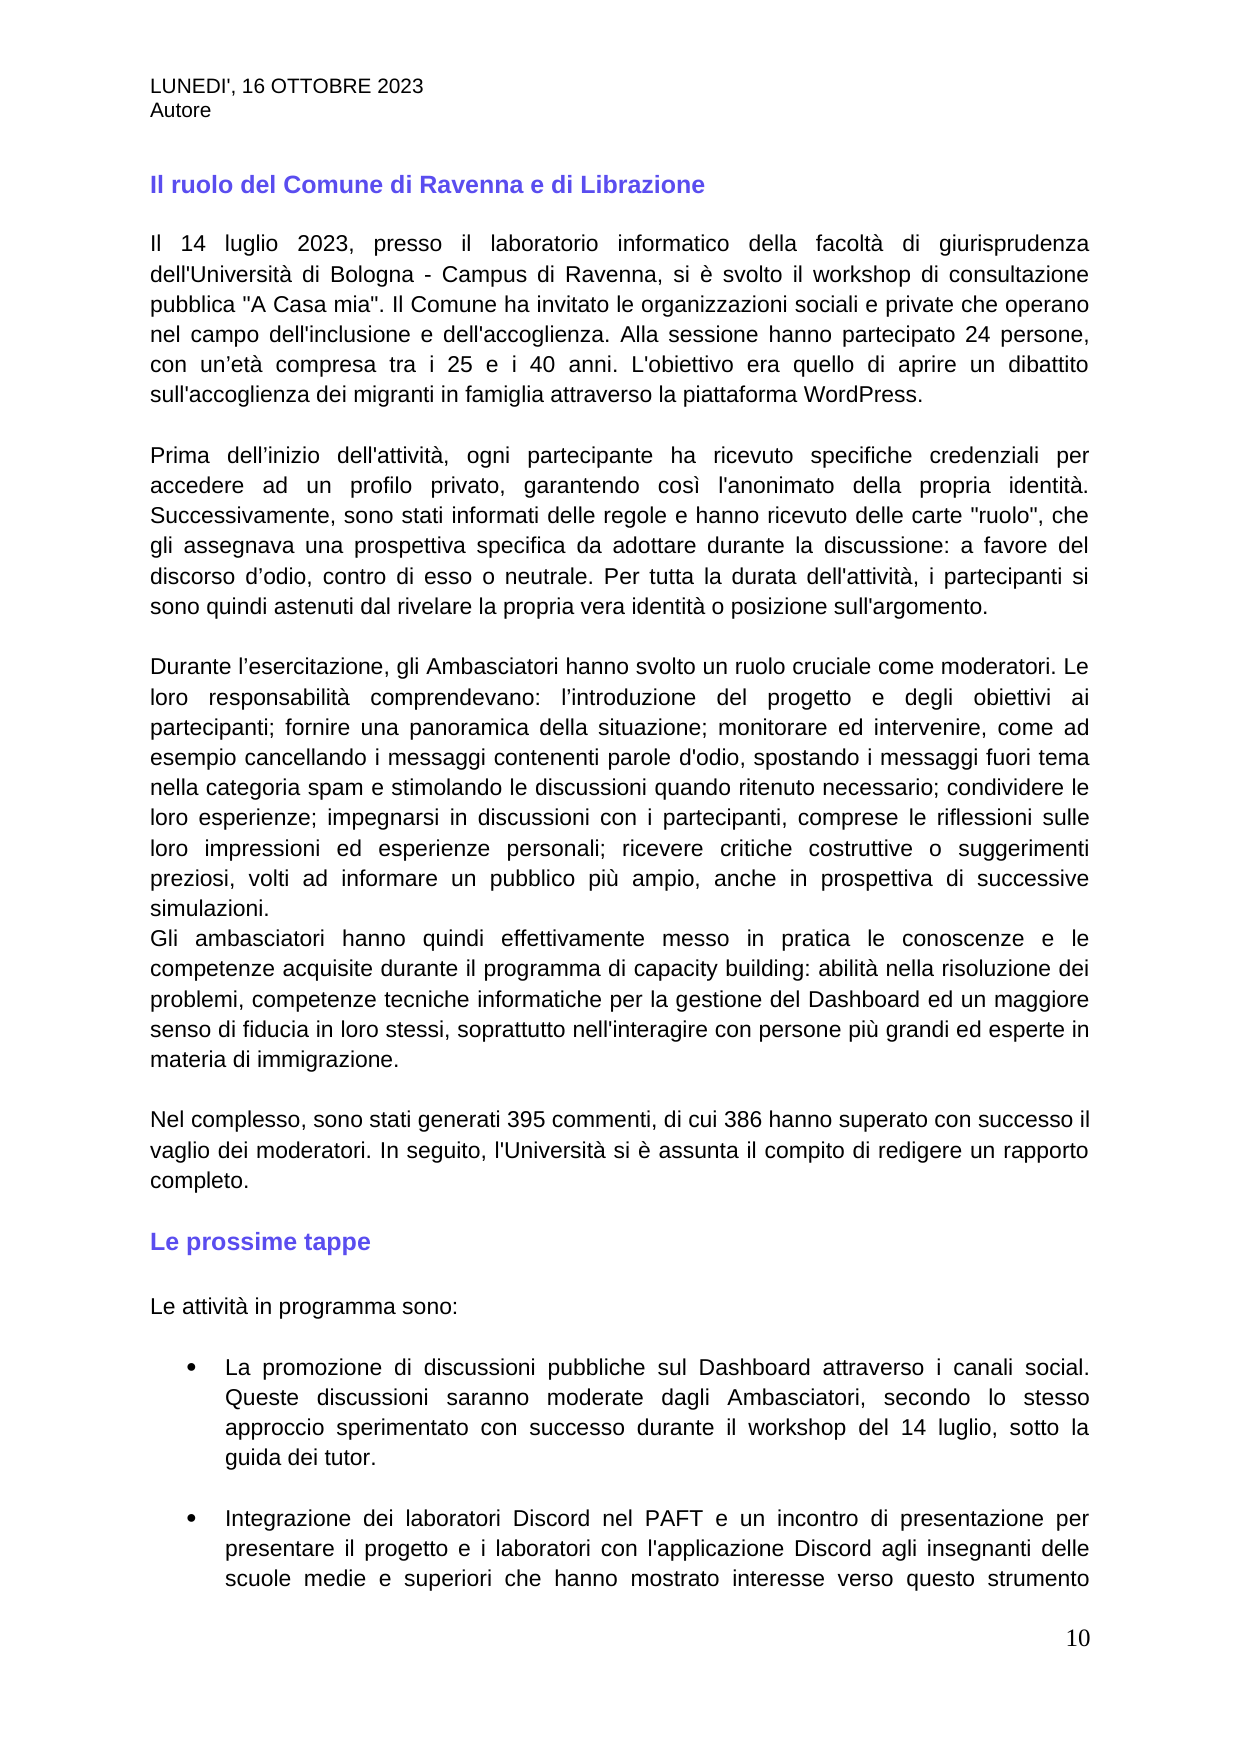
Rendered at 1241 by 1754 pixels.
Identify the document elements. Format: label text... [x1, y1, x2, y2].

text Le prossime tappe [150, 1227, 1090, 1256]
text Il ruolo del Comune di Ravenna e di Librazione [150, 170, 1090, 198]
text Il 14 luglio 2023, presso il laboratorio informatico della facoltà di giurisprudenza dell'Università di Bologna - Campus di Ravenna, si è svolto il workshop di consultazione pubblica "A Casa mia". Il Comune ha invitato le organizzazioni sociali e private che operano nel campo dell'inclusione e dell'accoglienza. Alla sessione hanno partecipato 24 persone, con un’età compresa tra i 25 e i 40 anni. L'obiettivo era quello di aprire un dibattito sull'accoglienza dei migranti in famiglia attraverso la piattaforma WordPress. [150, 230, 1090, 408]
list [187, 1505, 1090, 1592]
text Durante l’esercitazione, gli Ambasciatori hanno svolto un ruolo cruciale come moderatori. Le loro responsabilità comprendevano: l’introduzione del progetto e degli obiettivi ai partecipanti; fornire una panoramica della situazione; monitorare ed intervenire, come ad esempio cancellando i messaggi contenenti parole d'odio, spostando i messaggi fuori tema nella categoria spam e stimolando le discussioni quando ritenuto necessario; condividere le loro esperienze; impegnarsi in discussioni con i partecipanti, comprese le riflessioni sulle loro impressioni ed esperienze personali; ricevere critiche costruttive o suggerimenti preziosi, volti ad informare un pubblico più ampio, anche in prospettiva di successive simulazioni. [150, 653, 1090, 921]
text Le attività in programma sono: [150, 1293, 1090, 1320]
text Prima dell’inizio dell'attività, ogni partecipante ha ricevuto specifiche credenziali per accedere ad un profilo privato, garantendo così l'anonimato della propria identità. Successivamente, sono stati informati delle regole e hanno ricevuto delle carte "ruolo", che gli assegnava una prospettiva specifica da adottare durante la discussione: a favore del discorso d’odio, contro di esso o neutrale. Per tutta la durata dell'attività, i partecipanti si sono quindi astenuti dal rivelare la propria vera identità o posizione sull'argomento. [150, 442, 1090, 619]
list La promozione di discussioni pubbliche sul Dashboard attraverso i canali social. Queste discussioni saranno moderate dagli Ambasciatori, secondo lo stesso approccio sperimentato con successo durante il workshop del 14 luglio, sotto la guida dei tutor. [187, 1354, 1090, 1471]
text Nel complesso, sono stati generati 395 commenti, di cui 386 hanno superato con successo il vaglio dei moderatori. In seguito, l'Università si è assunta il compito di redigere un rapporto completo. [150, 1106, 1090, 1193]
text Gli ambasciatori hanno quindi effettivamente messo in pratica le conoscenze e le competenze acquisite durante il programma di capacity building: abilità nella risoluzione dei problemi, competenze tecniche informatiche per la gestione del Dashboard ed un maggiore senso di fiducia in loro stessi, soprattutto nell'interagire con persone più grandi ed esperte in materia di immigrazione. [150, 925, 1090, 1072]
